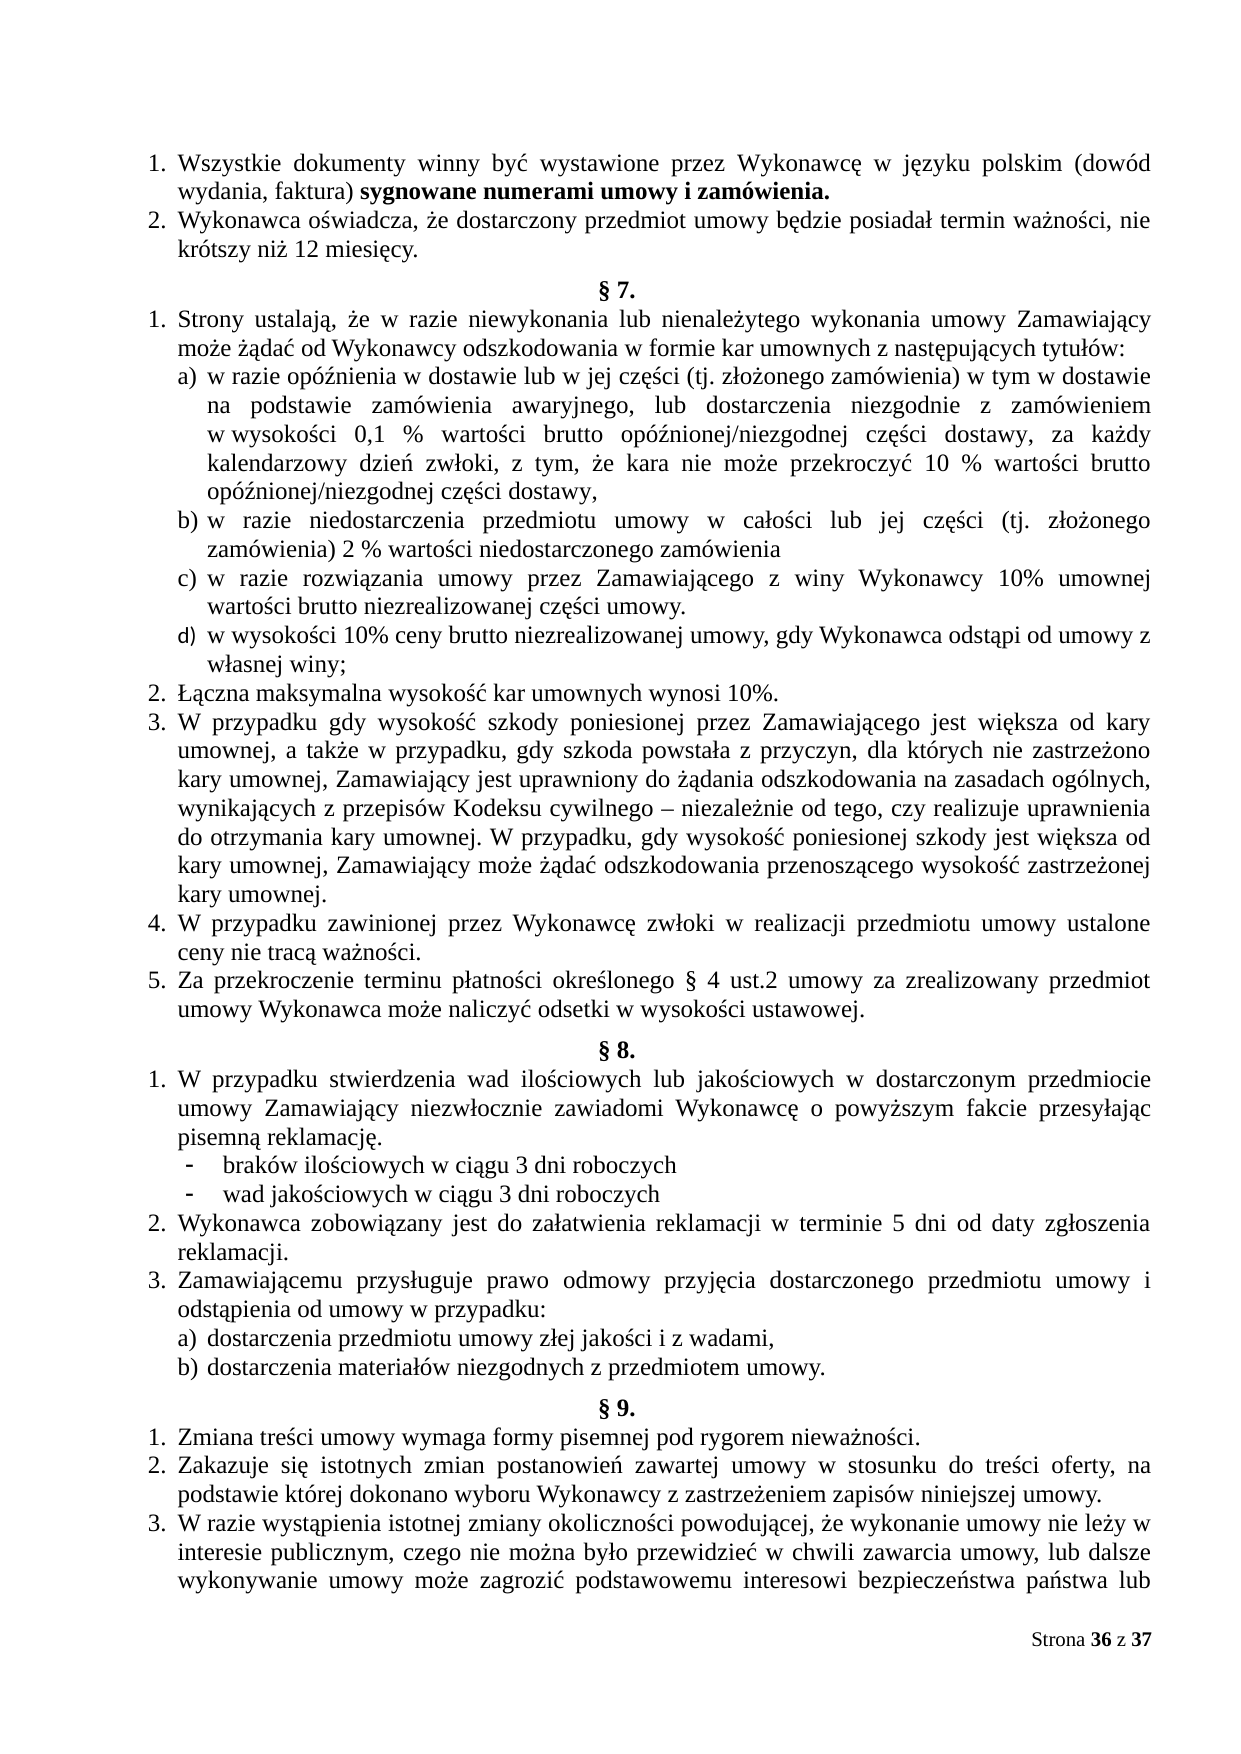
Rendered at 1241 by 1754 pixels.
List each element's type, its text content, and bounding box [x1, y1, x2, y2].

list Zmiana treści umowy wymaga formy pisemnej pod rygorem nieważności. [148, 1422, 1152, 1451]
list Zakazuje się istotnych zmian postanowień zawartej umowy w stosunku do treści oferty, na podstawie której dokonano wyboru Wykonawcy z zastrzeżeniem zapisów niniejszej umowy. [148, 1451, 1152, 1508]
list W przypadku stwierdzenia wad ilościowych lub jakościowych w dostarczonym przedmiocie umowy Zamawiający niezwłocznie zawiadomi Wykonawcę o powyższym fakcie przesyłając pisemną reklamację. [148, 1064, 1152, 1151]
list wad jakościowych w ciągu 3 dni roboczych [185, 1179, 1152, 1208]
list braków ilościowych w ciągu 3 dni roboczych [185, 1151, 1152, 1179]
list w razie rozwiązania umowy przez Zamawiającego z winy Wykonawcy 10% umownej wartości brutto niezrealizowanej części umowy. [177, 563, 1152, 620]
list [148, 1508, 1152, 1594]
list Łączna maksymalna wysokość kar umownych wynosi 10%. [148, 678, 1152, 707]
list w wysokości 10% ceny brutto niezrealizowanej umowy, gdy Wykonawca odstąpi od umowy z własnej winy; [177, 620, 1152, 678]
list dostarczenia przedmiotu umowy złej jakości i z wadami, [177, 1323, 1152, 1352]
list Wykonawca oświadcza, że dostarczony przedmiot umowy będzie posiadał termin ważności, nie krótszy niż 12 miesięcy. [148, 205, 1152, 263]
list w razie niedostarczenia przedmiotu umowy w całości lub jej części (tj. złożonego zamówienia) 2 % wartości niedostarczonego zamówienia [177, 505, 1152, 563]
list Wszystkie dokumenty winny być wystawione przez Wykonawcę w języku polskim (dowód wydania, faktura) sygnowane numerami umowy i zamówienia. [148, 148, 1152, 205]
list Za przekroczenie terminu płatności określonego § 4 ust.2 umowy za zrealizowany przedmiot umowy Wykonawca może naliczyć odsetki w wysokości ustawowej. [148, 966, 1152, 1023]
list Strony ustalają, że w razie niewykonania lub nienależytego wykonania umowy Zamawiający może żądać od Wykonawcy odszkodowania w formie kar umownych z następujących tytułów: [148, 304, 1152, 361]
list W przypadku gdy wysokość szkody poniesionej przez Zamawiającego jest większa od kary umownej, a także w przypadku, gdy szkoda powstała z przyczyn, dla których nie zastrzeżono kary umownej, Zamawiający jest uprawniony do żądania odszkodowania na zasadach ogólnych, wynikających z przepisów Kodeksu cywilnego – niezależnie od tego, czy realizuje uprawnienia do otrzymania kary umownej. W przypadku, gdy wysokość poniesionej szkody jest większa od kary umownej, Zamawiający może żądać odszkodowania przenoszącego wysokość zastrzeżonej kary umownej. [148, 707, 1152, 908]
list w razie opóźnienia w dostawie lub w jej części (tj. złożonego zamówienia) w tym w dostawie na podstawie zamówienia awaryjnego, lub dostarczenia niezgodnie z zamówieniem w wysokości 0,1 % wartości brutto opóźnionej/niezgodnej części dostawy, za każdy kalendarzowy dzień zwłoki, z tym, że kara nie może przekroczyć 10 % wartości brutto opóźnionej/niezgodnej części dostawy, [177, 361, 1152, 505]
list Zamawiającemu przysługuje prawo odmowy przyjęcia dostarczonego przedmiotu umowy i odstąpienia od umowy w przypadku: [148, 1266, 1152, 1323]
list W przypadku zawinionej przez Wykonawcę zwłoki w realizacji przedmiotu umowy ustalone ceny nie tracą ważności. [148, 908, 1152, 966]
list Wykonawca zobowiązany jest do załatwienia reklamacji w terminie 5 dni od daty zgłoszenia reklamacji. [148, 1208, 1152, 1266]
list dostarczenia materiałów niezgodnych z przedmiotem umowy. [177, 1352, 1152, 1381]
